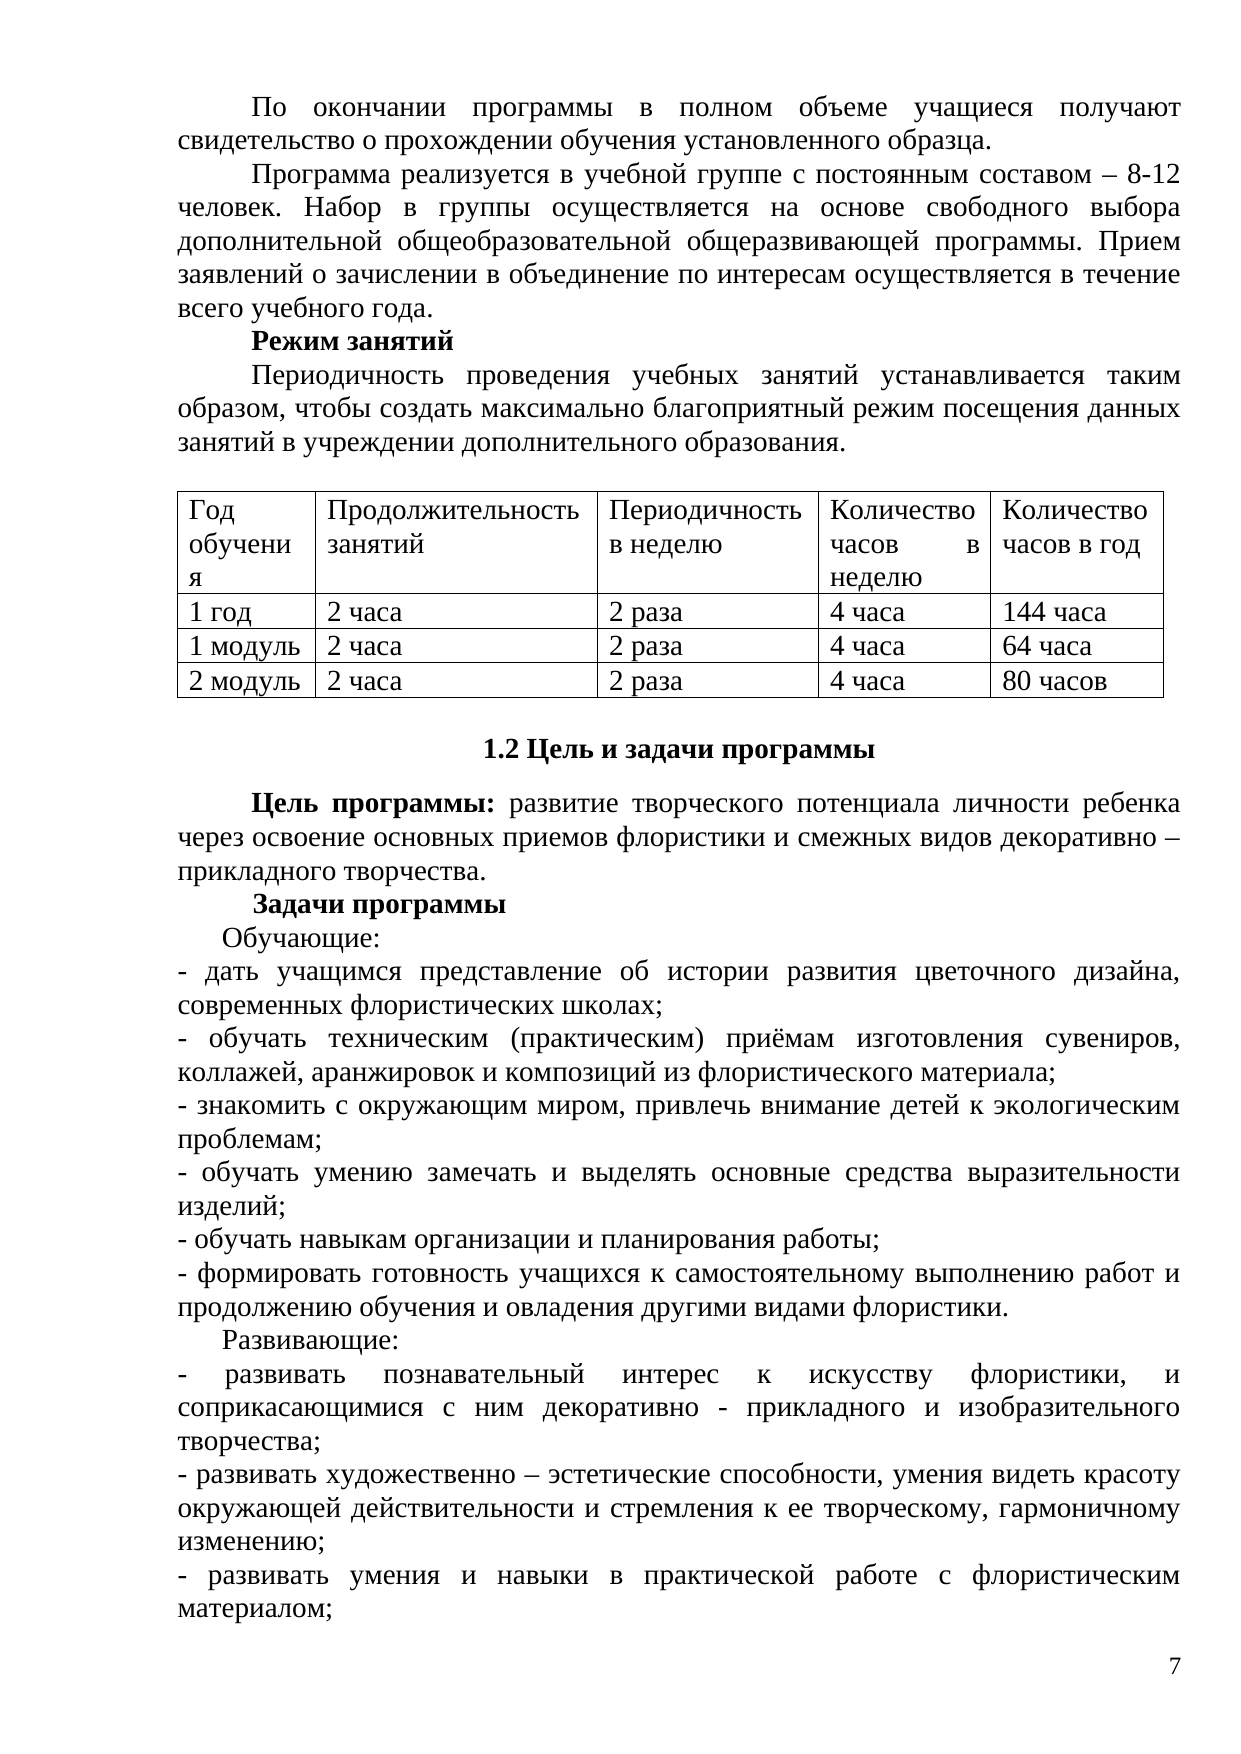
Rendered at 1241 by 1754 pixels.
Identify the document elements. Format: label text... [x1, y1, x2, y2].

table_cell 64 часа [991, 629, 1163, 662]
list - развивать умения и навыки в практической работе с флористическим материалом; [177, 1557, 1181, 1624]
list Задачи программы [252, 886, 1181, 920]
list Развивающие: [177, 1322, 1181, 1356]
table_cell 2 раза [598, 629, 818, 662]
table_cell 2 раза [598, 663, 818, 697]
list - знакомить с окружающим миром, привлечь внимание детей к экологическим проблемам; [177, 1087, 1181, 1154]
table_header Количество часов в год [991, 492, 1163, 593]
text Периодичность проведения учебных занятий устанавливается таким образом, чтобы создать максимально благоприятный режим посещения данных занятий в учреждении дополнительного образования. [177, 357, 1182, 458]
table_header Количество часов в неделю [819, 492, 990, 593]
table_cell 4 часа [819, 663, 990, 697]
list - обучать навыкам организации и планирования работы; [177, 1222, 1181, 1255]
text Цель программы: развитие творческого потенциала личности ребенка через освоение основных приемов флористики и смежных видов декоративно – прикладного творчества. [177, 786, 1181, 886]
table_cell 2 часа [316, 629, 597, 662]
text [177, 156, 1182, 323]
table_cell 2 модуль [178, 663, 315, 697]
table_cell 1 год [178, 594, 315, 627]
table_cell 144 часа [991, 594, 1163, 627]
table_cell 80 часов [991, 663, 1163, 697]
table_cell 2 раза [598, 594, 818, 627]
text По окончании программы в полном объеме учащиеся получают свидетельство о прохождении обучения установленного образца. [177, 89, 1182, 156]
list - формировать готовность учащихся к самостоятельному выполнению работ и продолжению обучения и овладения другими видами флористики. [177, 1255, 1181, 1322]
table_cell 2 часа [316, 594, 597, 627]
table_header Год обучения [178, 492, 315, 593]
list - развивать художественно – эстетические способности, умения видеть красоту окружающей действительности и стремления к ее творческому, гармоничному изменению; [177, 1456, 1181, 1557]
list - развивать познавательный интерес к искусству флористики, и соприкасающимися с ним декоративно - прикладного и изобразительного творчества; [177, 1356, 1181, 1456]
list - обучать техническим (практическим) приёмам изготовления сувениров, коллажей, аранжировок и композиций из флористического материала; [177, 1020, 1181, 1087]
table_cell 4 часа [819, 594, 990, 627]
table_cell 4 часа [819, 629, 990, 662]
list - обучать умению замечать и выделять основные средства выразительности изделий; [177, 1154, 1181, 1222]
table_header Периодичность в неделю [598, 492, 818, 593]
table_header Продолжительность занятий [316, 492, 597, 593]
table_cell 2 часа [316, 663, 597, 697]
table_cell 1 модуль [178, 629, 315, 662]
list Обучающие: [177, 920, 1181, 953]
text Режим занятий [177, 323, 1182, 357]
list - дать учащимся представление об истории развития цветочного дизайна, современных флористических школах; [177, 953, 1181, 1020]
text 1.2 Цель и задачи программы [177, 731, 1181, 765]
